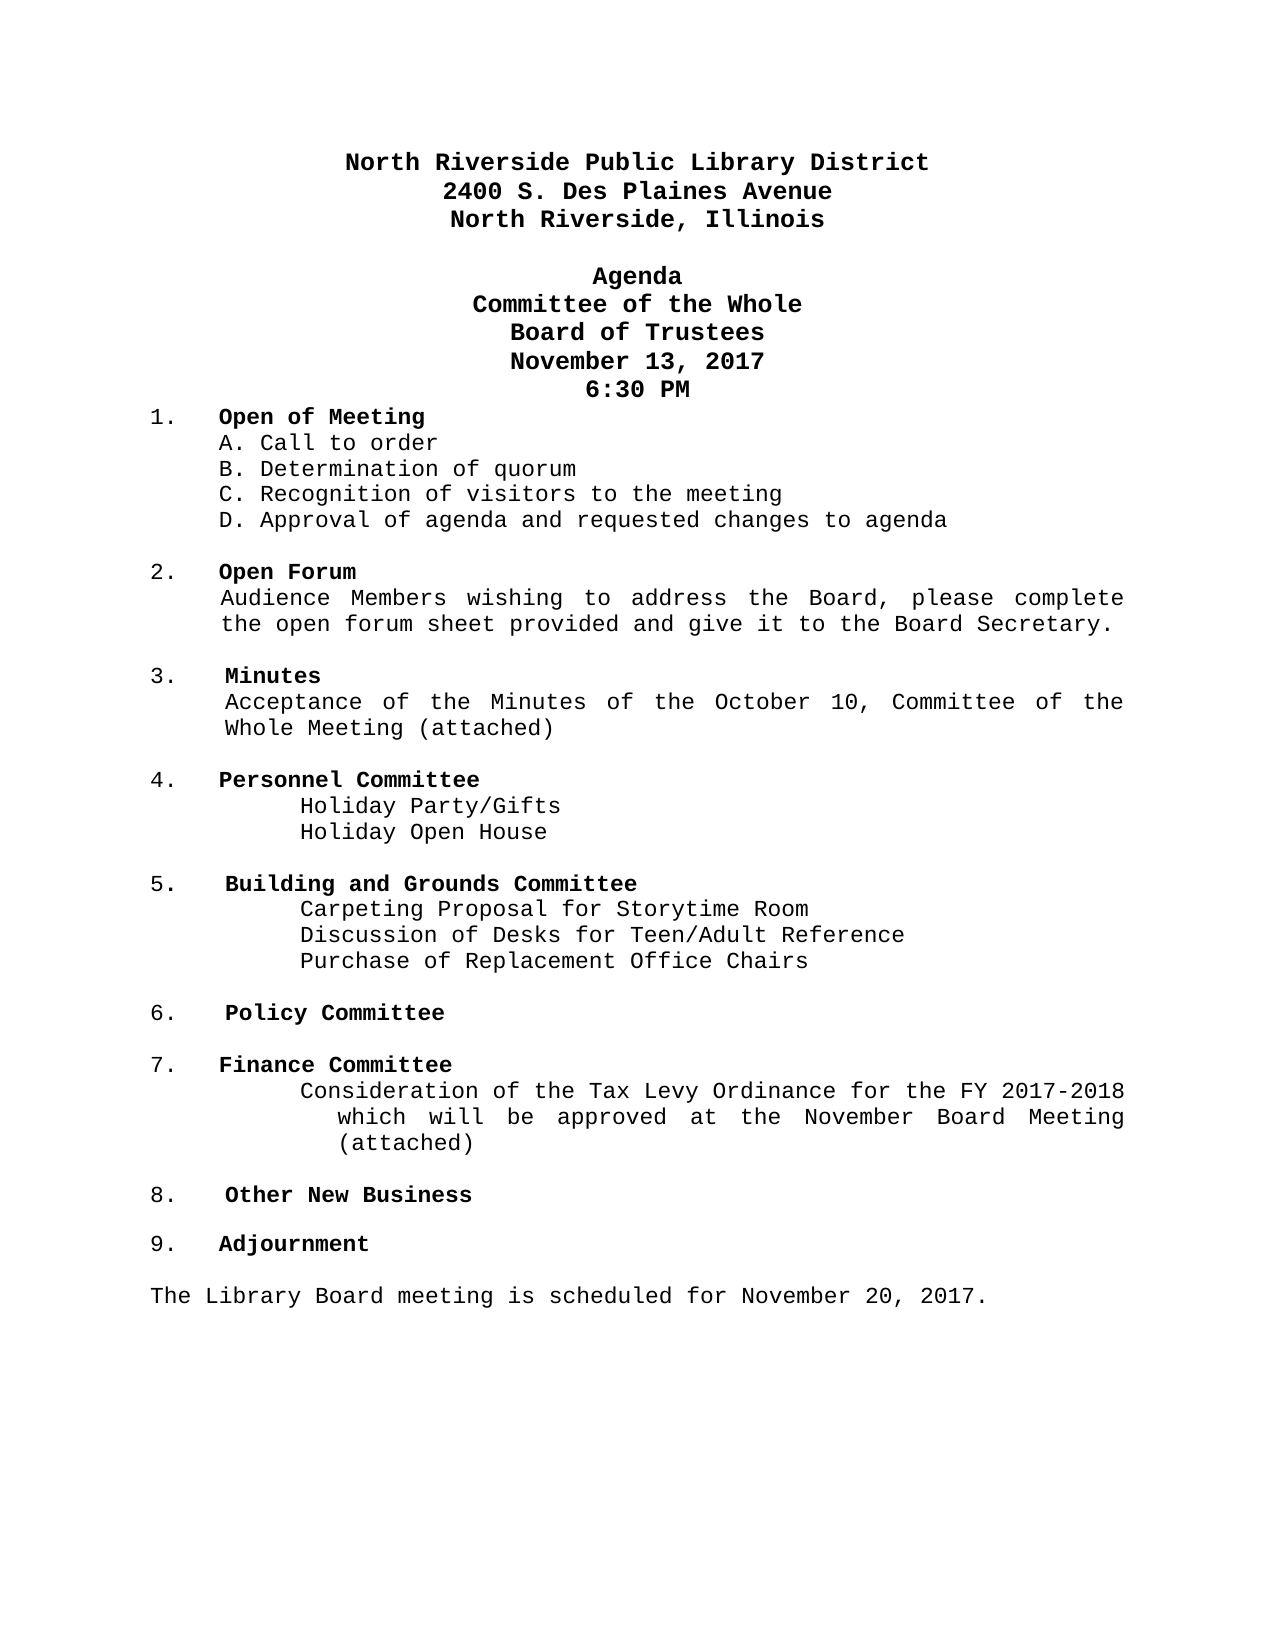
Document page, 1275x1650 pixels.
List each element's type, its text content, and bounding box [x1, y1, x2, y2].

text 2. Open Forum [150, 561, 1125, 587]
text Discussion of Desks for Teen/Adult Reference [150, 924, 1125, 950]
text Acceptance of the Minutes of the October 10, Committee of the Whole Meeting (attached) [150, 690, 1125, 742]
text 6. Policy Committee [150, 1002, 1125, 1027]
text 8. Other New Business [150, 1183, 1125, 1209]
text C. Recognition of visitors to the meeting [150, 483, 1125, 509]
text Purchase of Replacement Office Chairs [150, 950, 1125, 976]
text Consideration of the Tax Levy Ordinance for the FY 2017-2018 which will be approved at the November Board Meeting (attached) [300, 1079, 1125, 1157]
text 1. Open of Meeting [150, 405, 1125, 431]
text Carpeting Proposal for Storytime Room [150, 898, 1125, 924]
title North Riverside Public Library District [150, 150, 1125, 178]
text November 13, 2017 [150, 348, 1125, 377]
text 7. Finance Committee [150, 1053, 1125, 1079]
text B. Determination of quorum [150, 457, 1125, 483]
text D. Approval of agenda and requested changes to agenda [150, 509, 1125, 535]
text 4. Personnel Committee [150, 768, 1125, 794]
text Holiday Party/Gifts [150, 794, 1125, 820]
subtitle 2400 S. Des Plaines Avenue [150, 178, 1125, 207]
text Holiday Open House [150, 820, 1125, 846]
text 9. Adjournment [150, 1233, 1125, 1259]
text A. Call to order [150, 431, 1125, 457]
text Committee of the Whole [150, 292, 1125, 320]
subtitle North Riverside, Illinois [150, 207, 1125, 235]
text Board of Trustees [150, 320, 1125, 348]
text 6:30 PM [150, 377, 1125, 405]
text The Library Board meeting is scheduled for November 20, 2017. [150, 1284, 1125, 1311]
text 3. Minutes [150, 664, 1125, 690]
text 5. Building and Grounds Committee [150, 872, 1125, 898]
text Agenda [150, 263, 1125, 292]
text Audience Members wishing to address the Board, please complete the open forum sheet provided and give it to the Board Secretary. [220, 587, 1125, 638]
